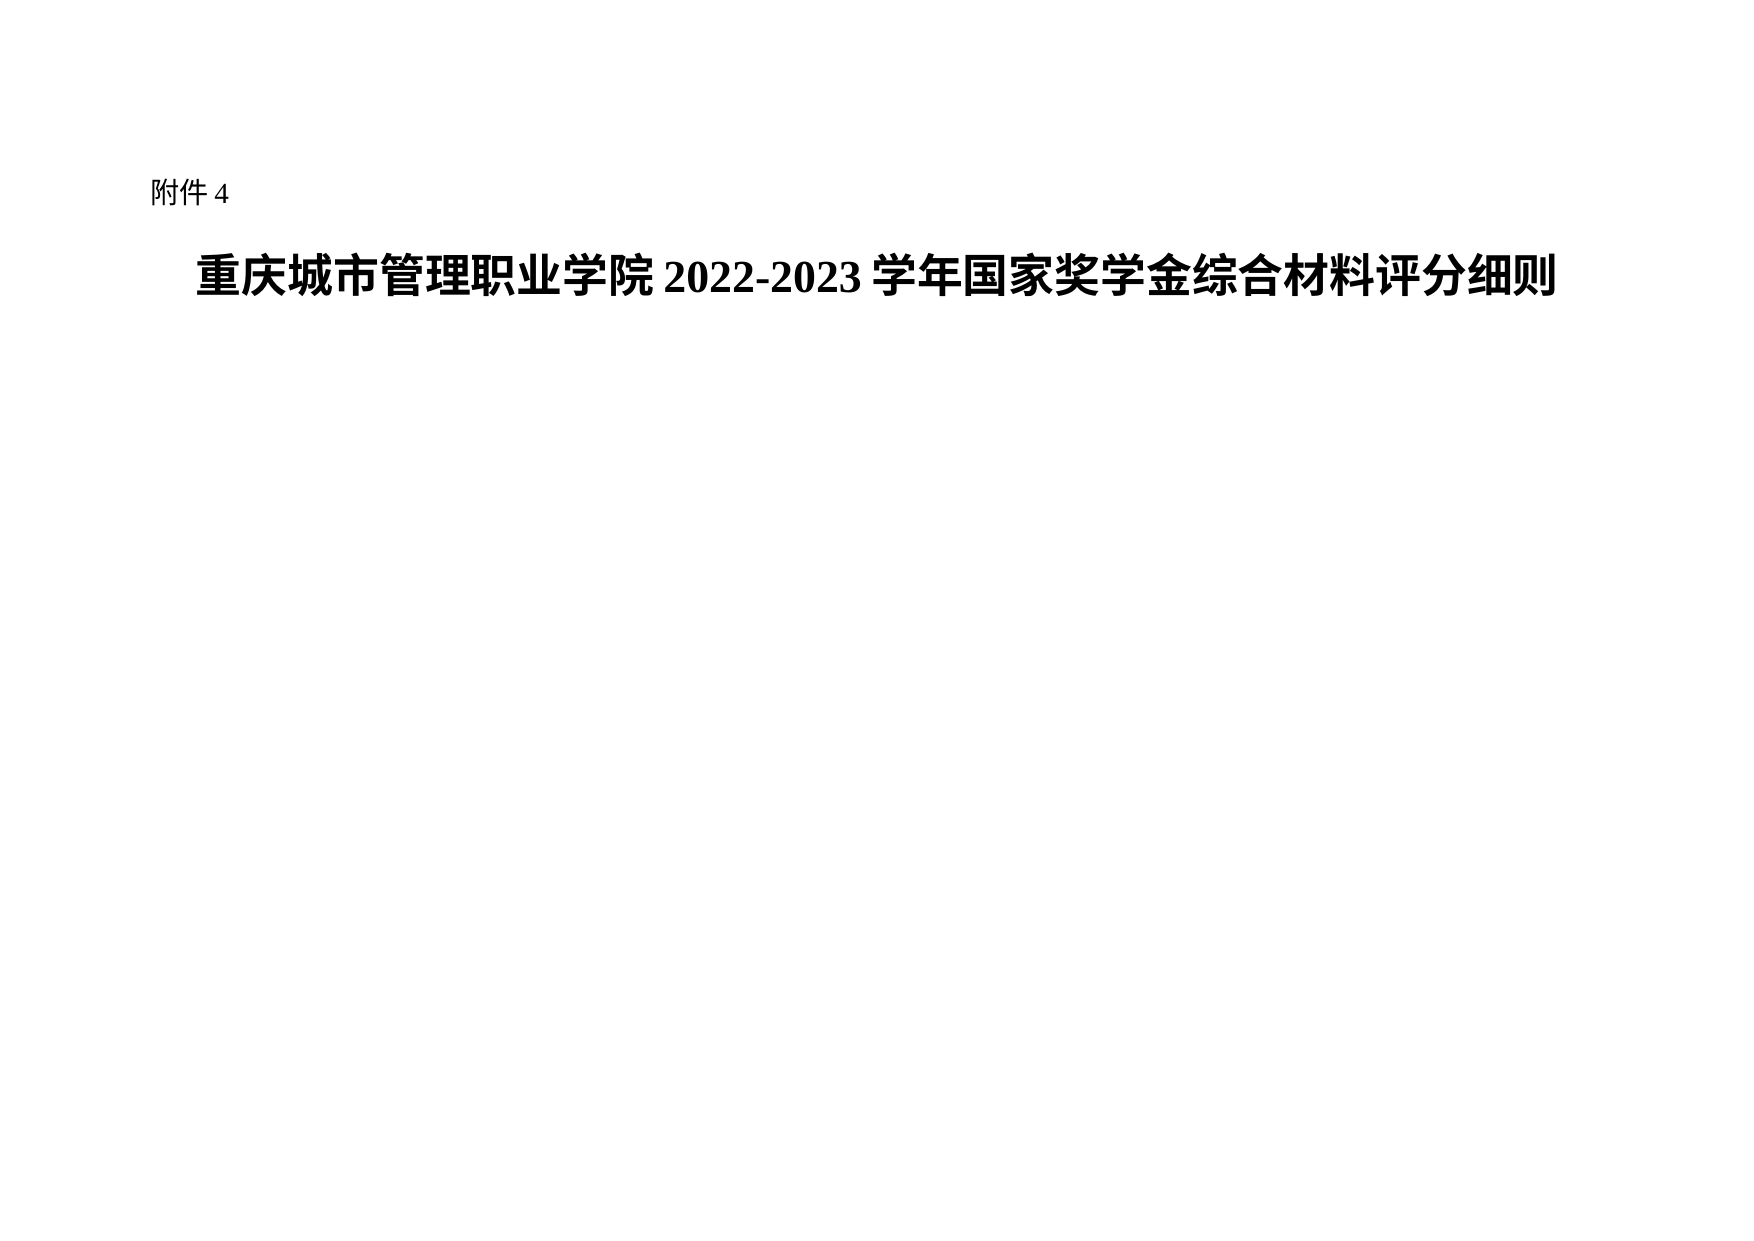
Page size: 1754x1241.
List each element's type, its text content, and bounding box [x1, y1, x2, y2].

text 重庆城市管理职业学院2022-2023学年国家奖学金综合材料评分细则 [150, 224, 1604, 321]
text 附件4 [150, 159, 1604, 224]
